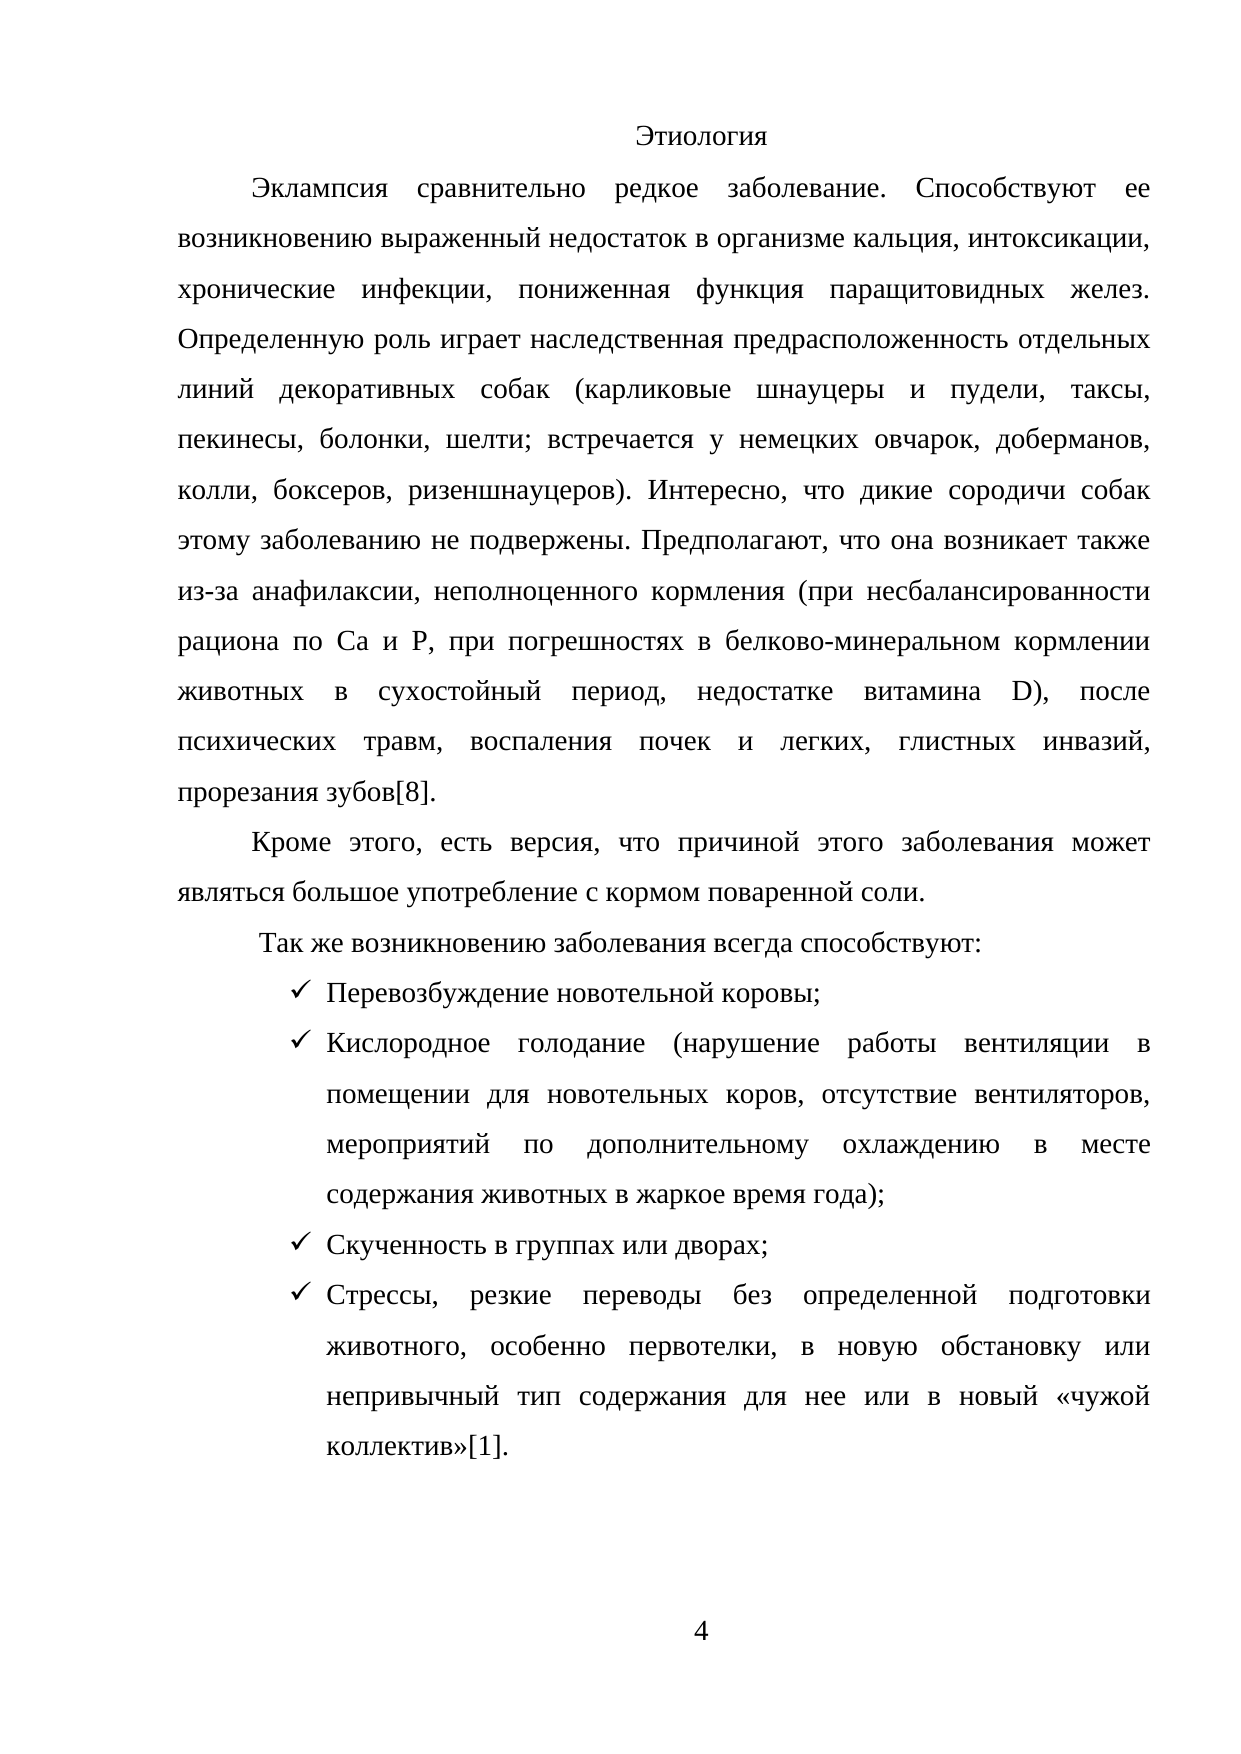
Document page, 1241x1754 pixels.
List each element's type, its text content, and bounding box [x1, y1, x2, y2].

list Стрессы, резкие переводы без определенной подготовки животного, особенно первотелки, в новую обстановку или непривычный тип содержания для нее или в новый «чужой коллектив»[1]. [289, 1277, 1151, 1462]
text Так же возникновению заболевания всегда способствуют: [177, 925, 1151, 958]
list Скученность в группах или дворах; [289, 1227, 1151, 1261]
list Перевозбуждение новотельной коровы; [289, 975, 1151, 1009]
list Кислородное голодание (нарушение работы вентиляции в помещении для новотельных коров, отсутствие вентиляторов, мероприятий по дополнительному охлаждению в месте содержания животных в жаркое время года); [289, 1026, 1151, 1210]
text Кроме этого, есть версия, что причиной этого заболевания может являться большое употребление с кормом поваренной соли. [177, 824, 1151, 908]
text Эклампсия сравнительно редкое заболевание. Способствуют ее возникновению выраженный недостаток в организме кальция, интоксикации, хронические инфекции, пониженная функция паращитовидных желез. Определенную роль играет наследственная предрасположенность отдельных линий декоративных собак (карликовые шнауцеры и пудели, таксы, пекинесы, болонки, шелти; встречается у немецких овчарок, доберманов, колли, боксеров, ризеншнауцеров). Интересно, что дикие сородичи собак этому заболеванию не подвержены. Предполагают, что она возникает также из-за анафилаксии, неполноценного кормления (при несбалансированности рациона по Са и Р, при погрешностях в белково-минеральном кормлении животных в сухостойный период, недостатке витамина D), после психических травм, воспаления почек и легких, глистных инвазий, прорезания зубов[8]. [177, 170, 1151, 807]
subtitle Этиология [177, 118, 1151, 152]
